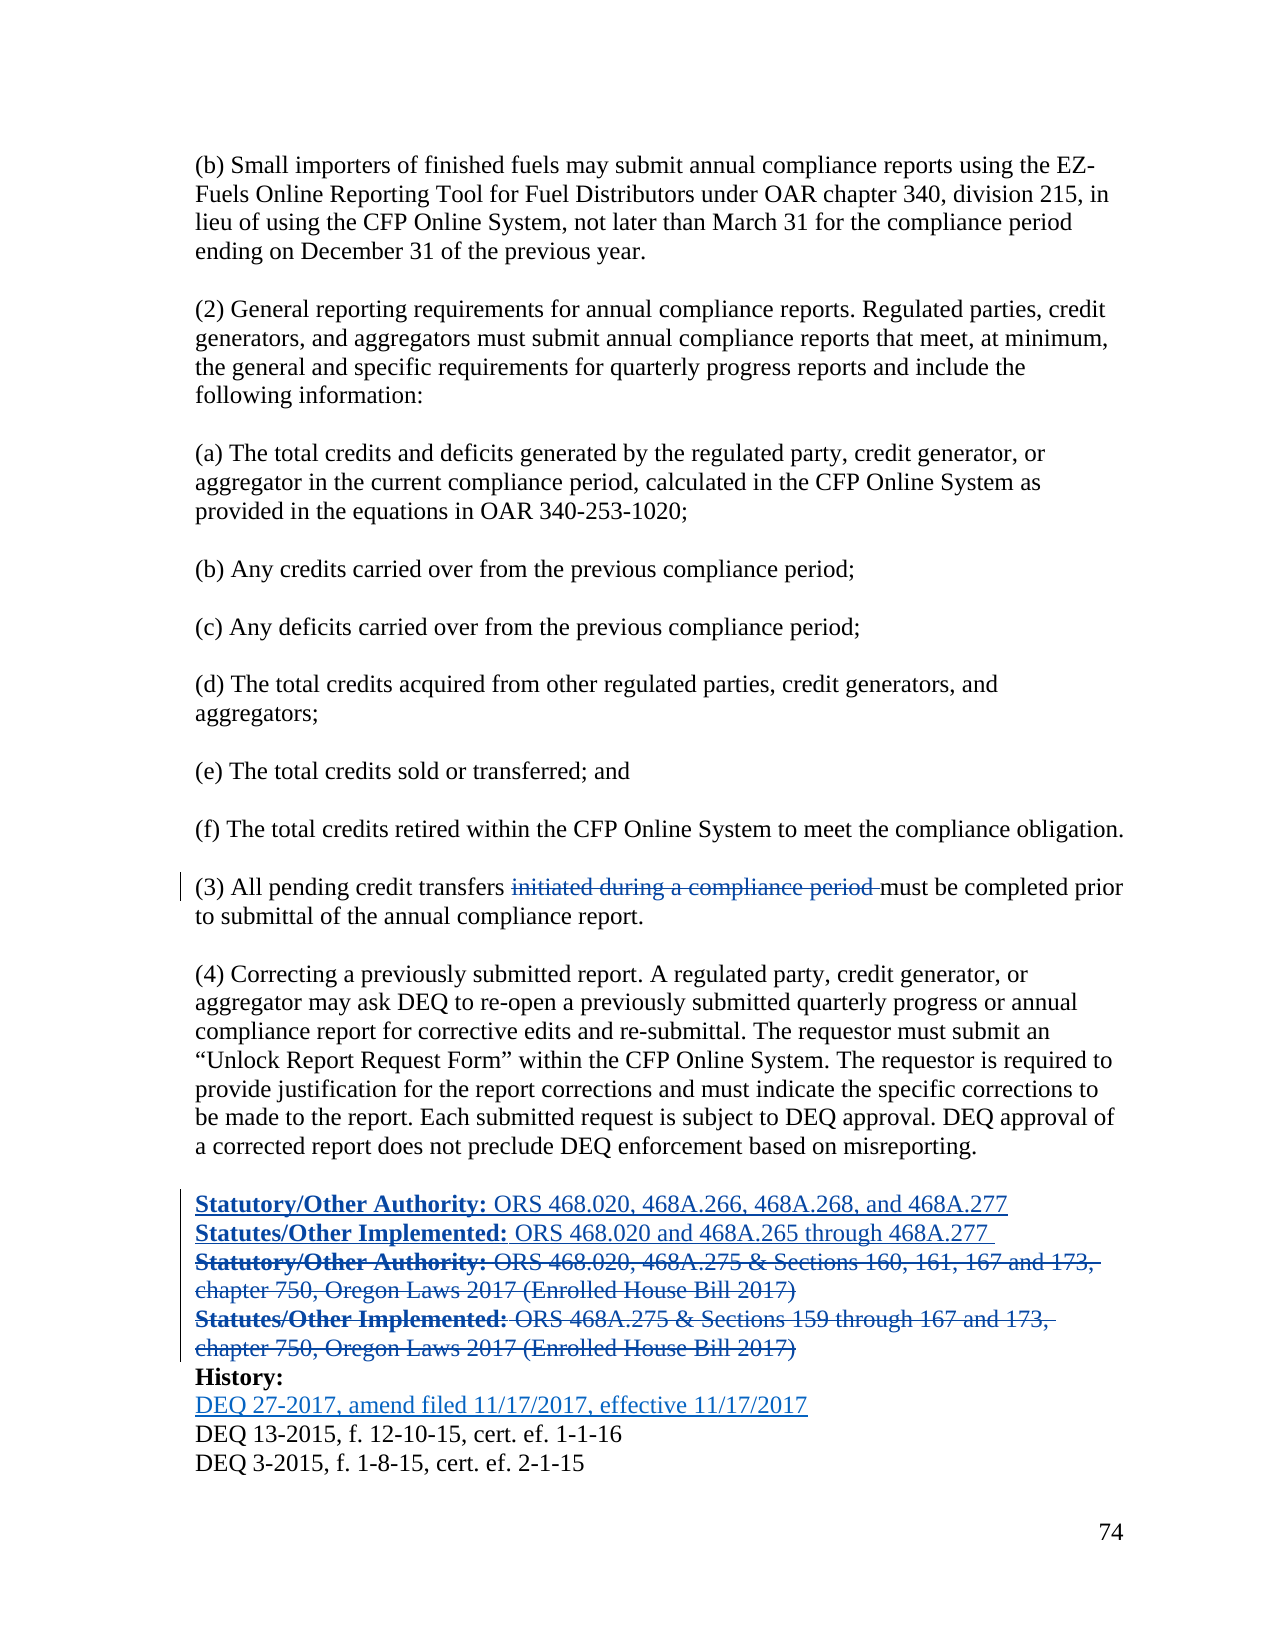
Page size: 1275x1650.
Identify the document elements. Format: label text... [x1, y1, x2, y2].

text (b) Any credits carried over from the previous compliance period; [195, 554, 1125, 582]
text (2) General reporting requirements for annual compliance reports. Regulated parties, credit generators, and aggregators must submit annual compliance reports that meet, at minimum, the general and specific requirements for quarterly progress reports and include the following information: [195, 294, 1125, 409]
text (b) Small importers of finished fuels may submit annual compliance reports using the EZ-Fuels Online Reporting Tool for Fuel Distributors under OAR chapter 340, division 215, in lieu of using the CFP Online System, not later than March 31 for the compliance period ending on December 31 of the previous year. [195, 150, 1125, 265]
text (a) The total credits and deficits generated by the regulated party, credit generator, or aggregator in the current compliance period, calculated in the CFP Online System as provided in the equations in OAR 340-253-1020; [195, 438, 1125, 524]
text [195, 1189, 1125, 1477]
text (d) The total credits acquired from other regulated parties, credit generators, and aggregators; [195, 669, 1125, 727]
text (3) All pending credit transfers must be completed prior to submittal of the annual compliance report. [195, 872, 1125, 929]
text (e) The total credits sold or transferred; and [195, 756, 1125, 785]
text (c) Any deficits carried over from the previous compliance period; [195, 612, 1125, 640]
text (4) Correcting a previously submitted report. A regulated party, credit generator, or aggregator may ask DEQ to re-open a previously submitted quarterly progress or annual compliance report for corrective edits and re-submittal. The requestor must submit an “Unlock Report Request Form” within the CFP Online System. The requestor is required to provide justification for the report corrections and must indicate the specific corrections to be made to the report. Each submitted request is subject to DEQ approval. DEQ approval of a corrected report does not preclude DEQ enforcement based on misreporting. [195, 959, 1125, 1160]
text (f) The total credits retired within the CFP Online System to meet the compliance obligation. [195, 814, 1125, 843]
